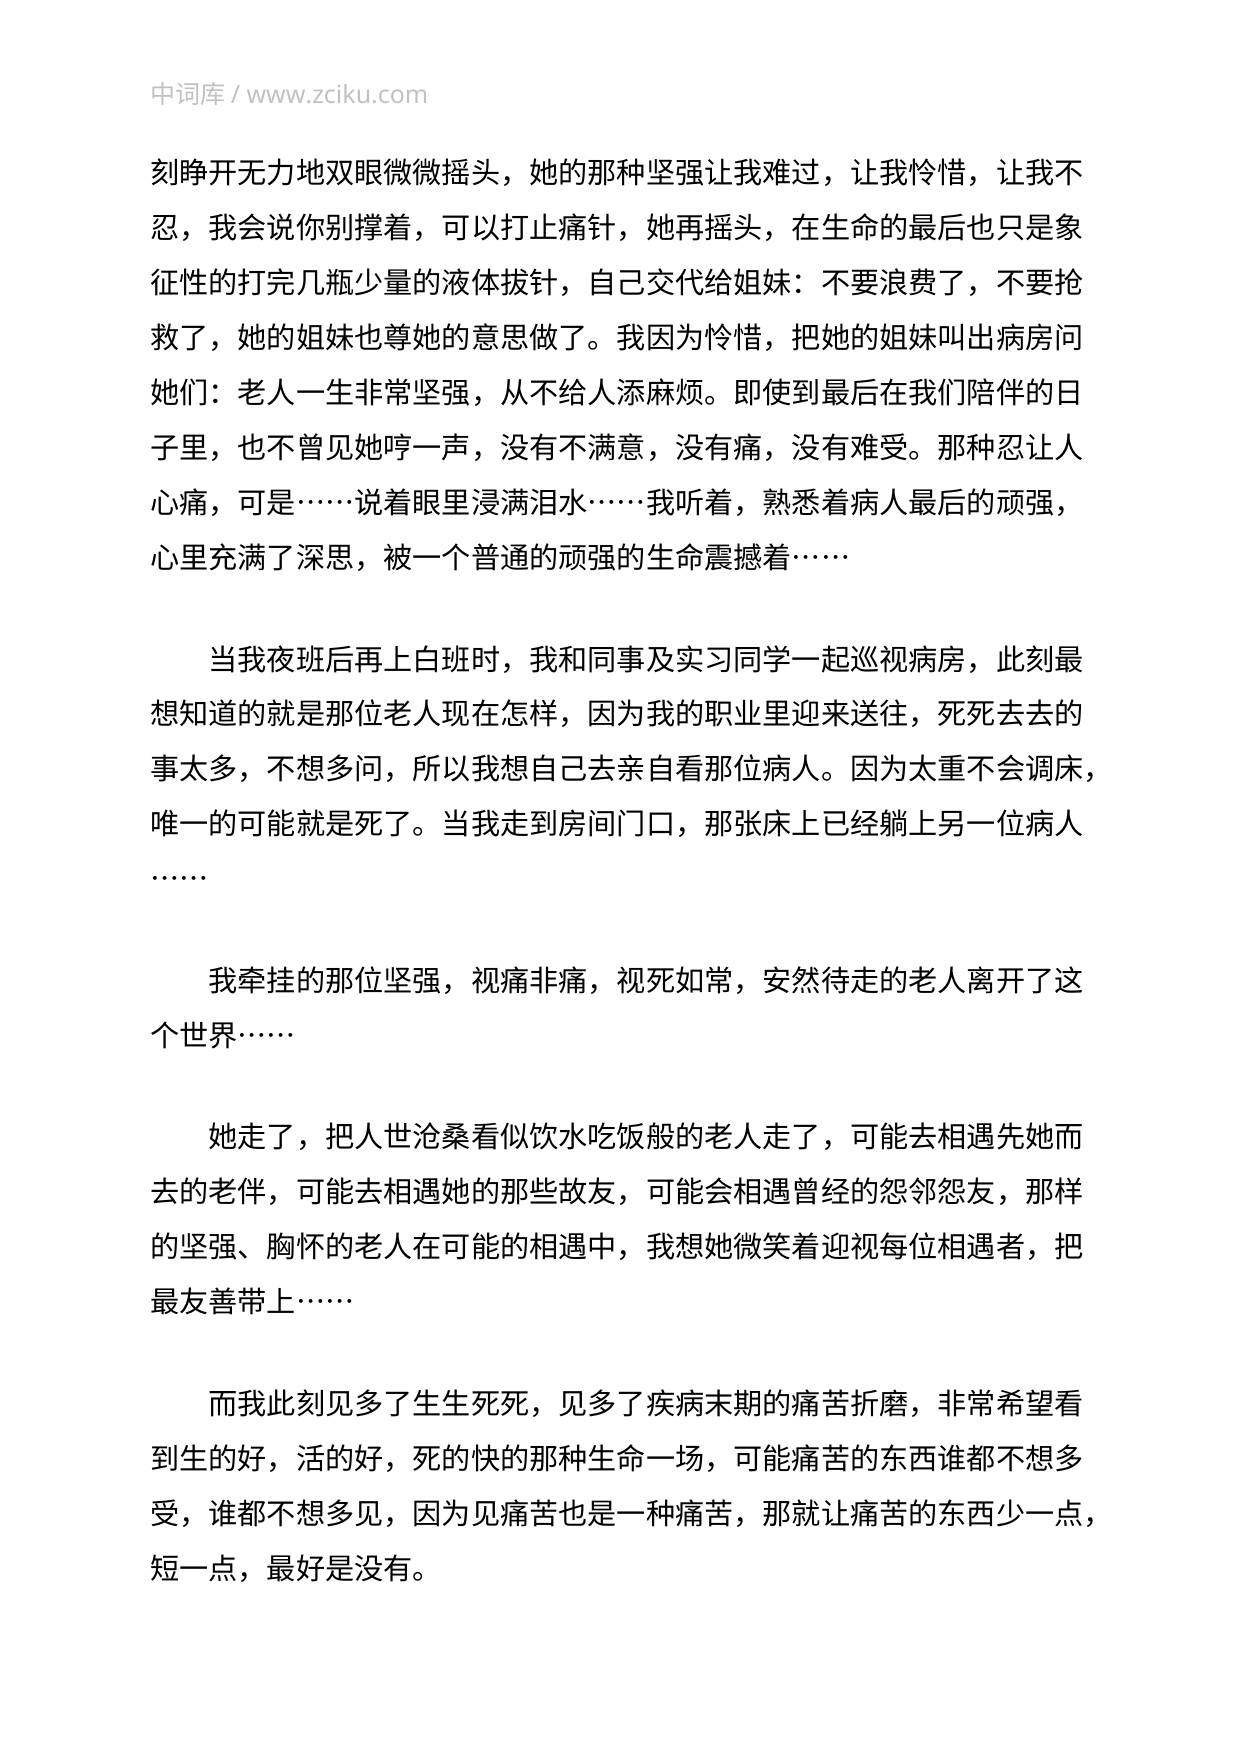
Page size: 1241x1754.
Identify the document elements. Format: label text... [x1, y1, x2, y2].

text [150, 150, 1090, 577]
text 她走了，把人世沧桑看似饮水吃饭般的老人走了，可能去相遇先她而去的老伴，可能去相遇她的那些故友，可能会相遇曾经的怨邻怨友，那样的坚强、胸怀的老人在可能的相遇中，我想她微笑着迎视每位相遇者，把最友善带上…… [150, 1114, 1090, 1321]
text 当我夜班后再上白班时，我和同事及实习同学一起巡视病房，此刻最想知道的就是那位老人现在怎样，因为我的职业里迎来送往，死死去去的事太多，不想多问，所以我想自己去亲自看那位病人。因为太重不会调床，唯一的可能就是死了。当我走到房间门口，那张床上已经躺上另一位病人…… [150, 636, 1090, 898]
text 而我此刻见多了生生死死，见多了疾病末期的痛苦折磨，非常希望看到生的好，活的好，死的快的那种生命一场，可能痛苦的东西谁都不想多受，谁都不想多见，因为见痛苦也是一种痛苦，那就让痛苦的东西少一点，短一点，最好是没有。 [150, 1381, 1090, 1587]
text 我牵挂的那位坚强，视痛非痛，视死如常，安然待走的老人离开了这个世界…… [150, 957, 1090, 1054]
